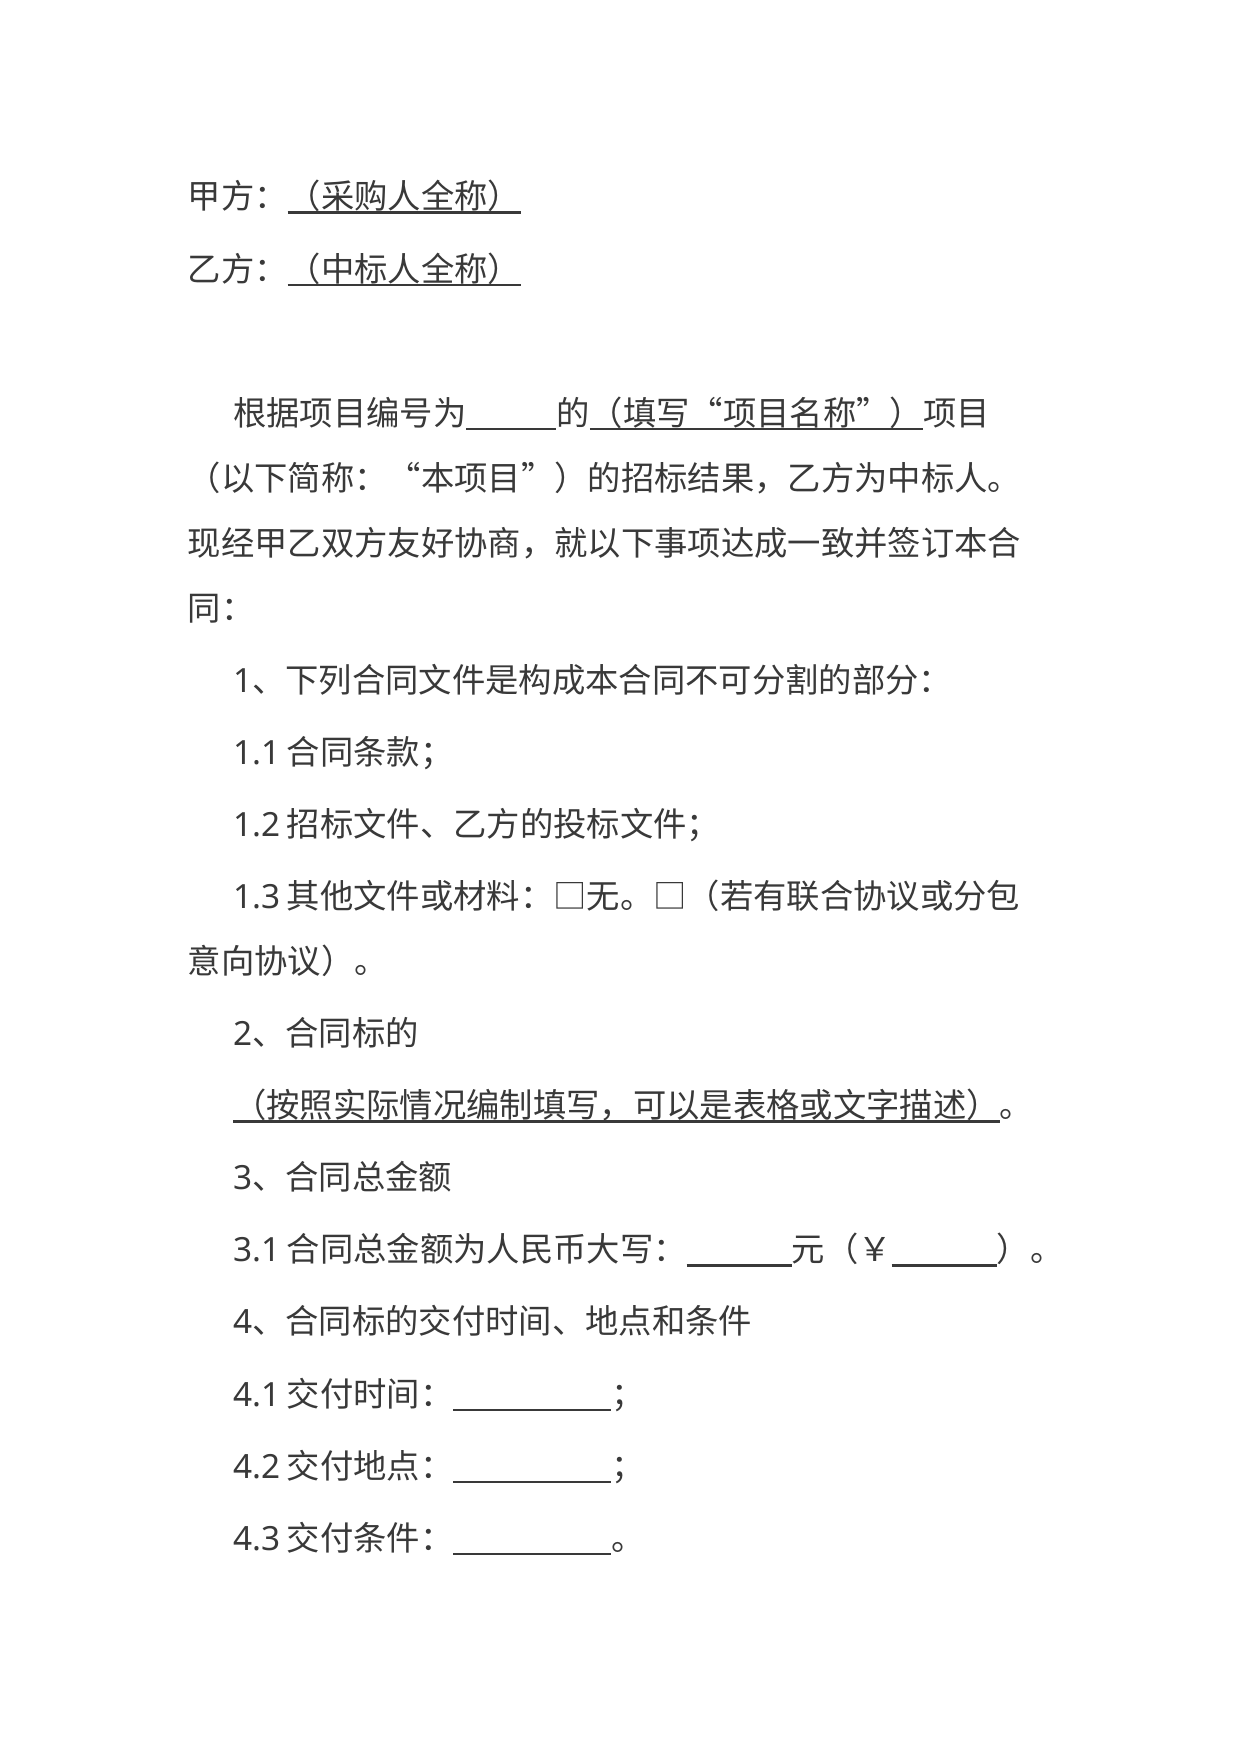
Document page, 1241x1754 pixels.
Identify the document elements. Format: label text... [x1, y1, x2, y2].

text 1.1合同条款； [187, 717, 1053, 782]
text 根据项目编号为 的（填写“项目名称”）项目（以下简称：“本项目”）的招标结果，乙方为中标人。现经甲乙双方友好协商，就以下事项达成一致并签订本合同： [187, 378, 1053, 638]
text （按照实际情况编制填写，可以是表格或文字描述）。 [187, 1071, 1053, 1136]
text 4.3交付条件： 。 [187, 1503, 1053, 1568]
text 乙方：（中标人全称） [187, 234, 1053, 299]
text 1.3其他文件或材料：□无。□（若有联合协议或分包意向协议）。 [187, 862, 1053, 992]
text 2、合同标的 [187, 999, 1053, 1064]
text 1、下列合同文件是构成本合同不可分割的部分： [187, 645, 1053, 710]
text 4、合同标的交付时间、地点和条件 [187, 1287, 1053, 1352]
text 1.2招标文件、乙方的投标文件； [187, 789, 1053, 854]
text 4.2交付地点： ； [187, 1431, 1053, 1496]
text 3、合同总金额 [187, 1143, 1053, 1208]
text 3.1合同总金额为人民币大写： 元（￥ ）。 [187, 1215, 1053, 1280]
text 4.1交付时间： ； [187, 1359, 1053, 1424]
text 甲方：（采购人全称） [187, 162, 1053, 227]
